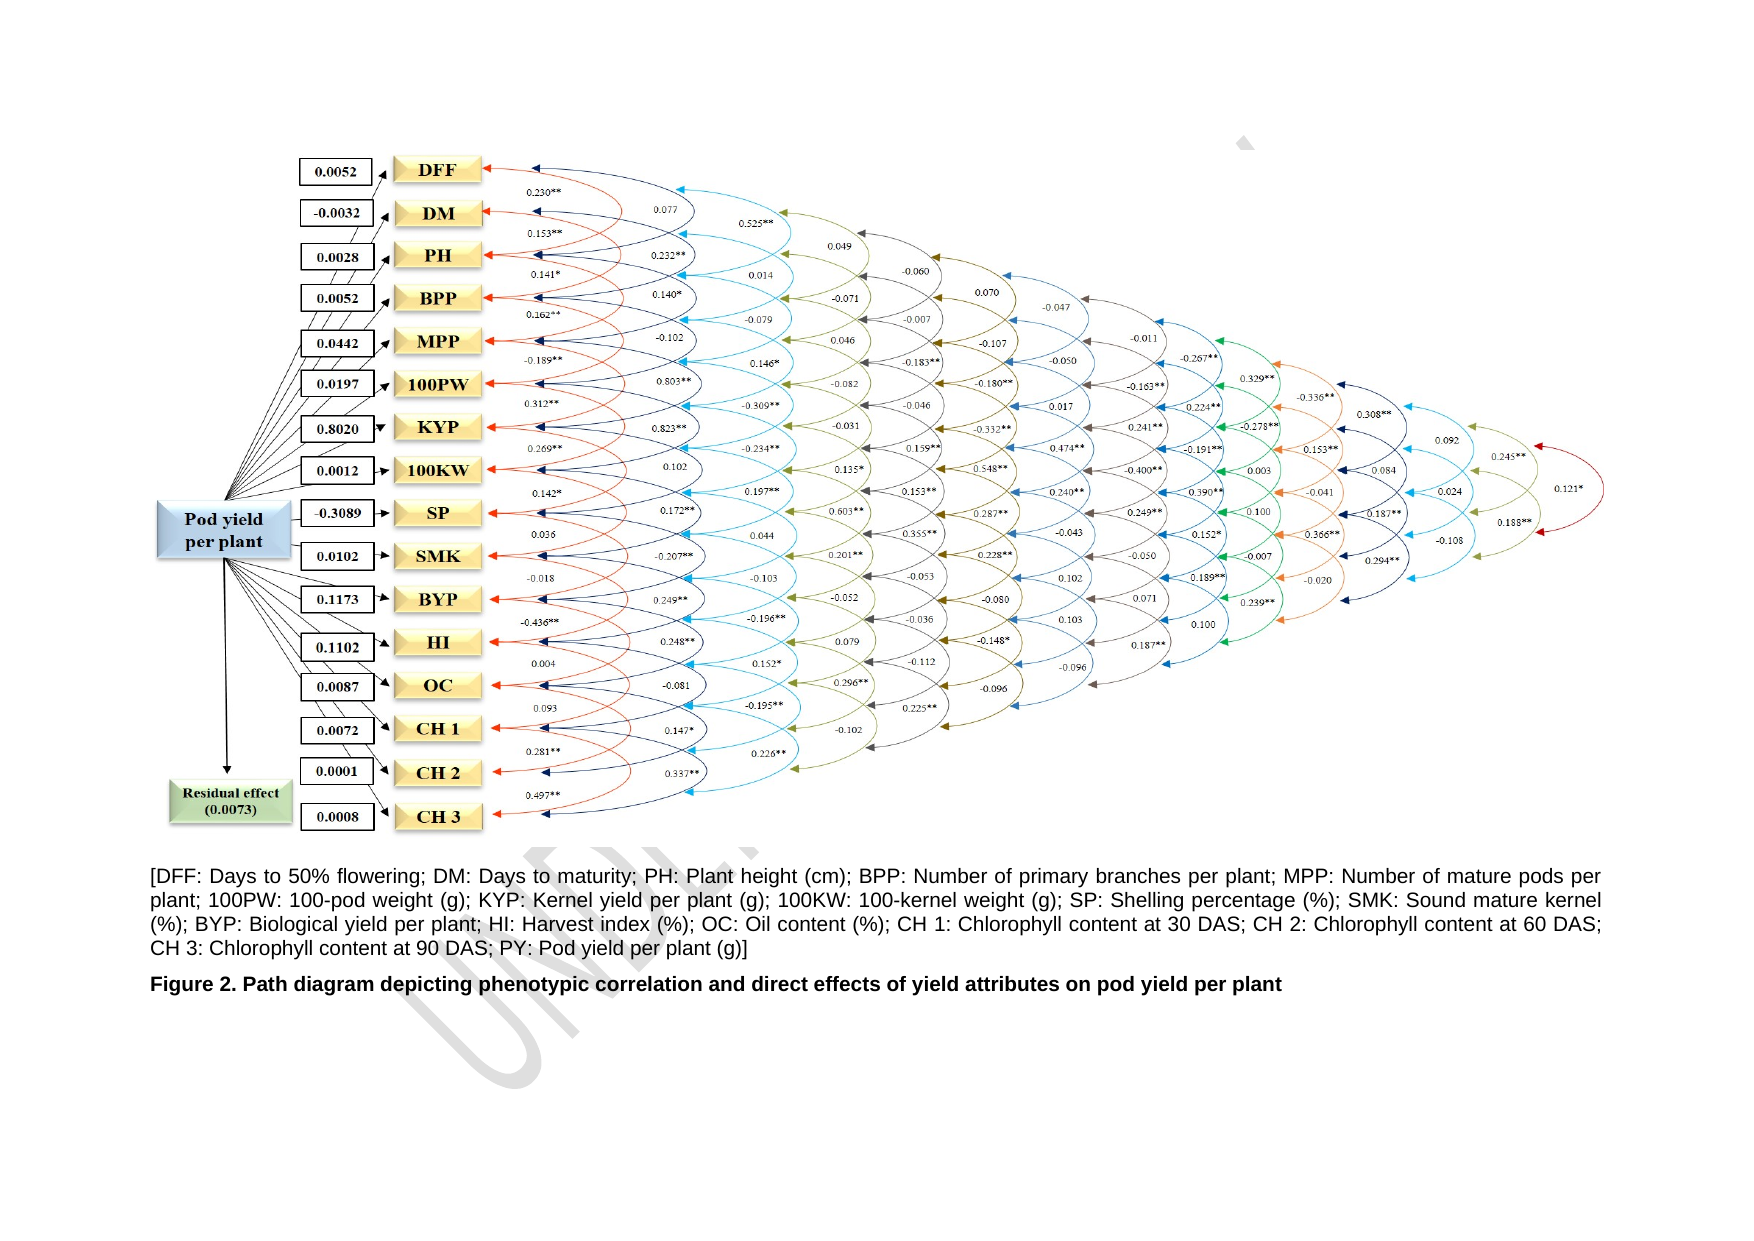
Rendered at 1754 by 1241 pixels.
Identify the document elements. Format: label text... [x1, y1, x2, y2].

text Figure 2. Path diagram depicting phenotypic correlation and direct effects of yield attributes on pod yield per plant [150, 972, 1604, 996]
picture [150, 150, 1604, 847]
text [DFF: Days to 50% flowering; DM: Days to maturity; PH: Plant height (cm); BPP: Number of primary branches per plant; MPP: Number of mature pods per plant; 100PW: 100-pod weight (g); KYP: Kernel yield per plant (g); 100KW: 100-kernel weight (g); SP: Shelling percentage (%); SMK: Sound mature kernel (%); BYP: Biological yield per plant; HI: Harvest index (%); OC: Oil content (%); CH 1: Chlorophyll content at 30 DAS; CH 2: Chlorophyll content at 60 DAS; CH 3: Chlorophyll content at 90 DAS; PY: Pod yield per plant (g)] [150, 864, 1604, 960]
